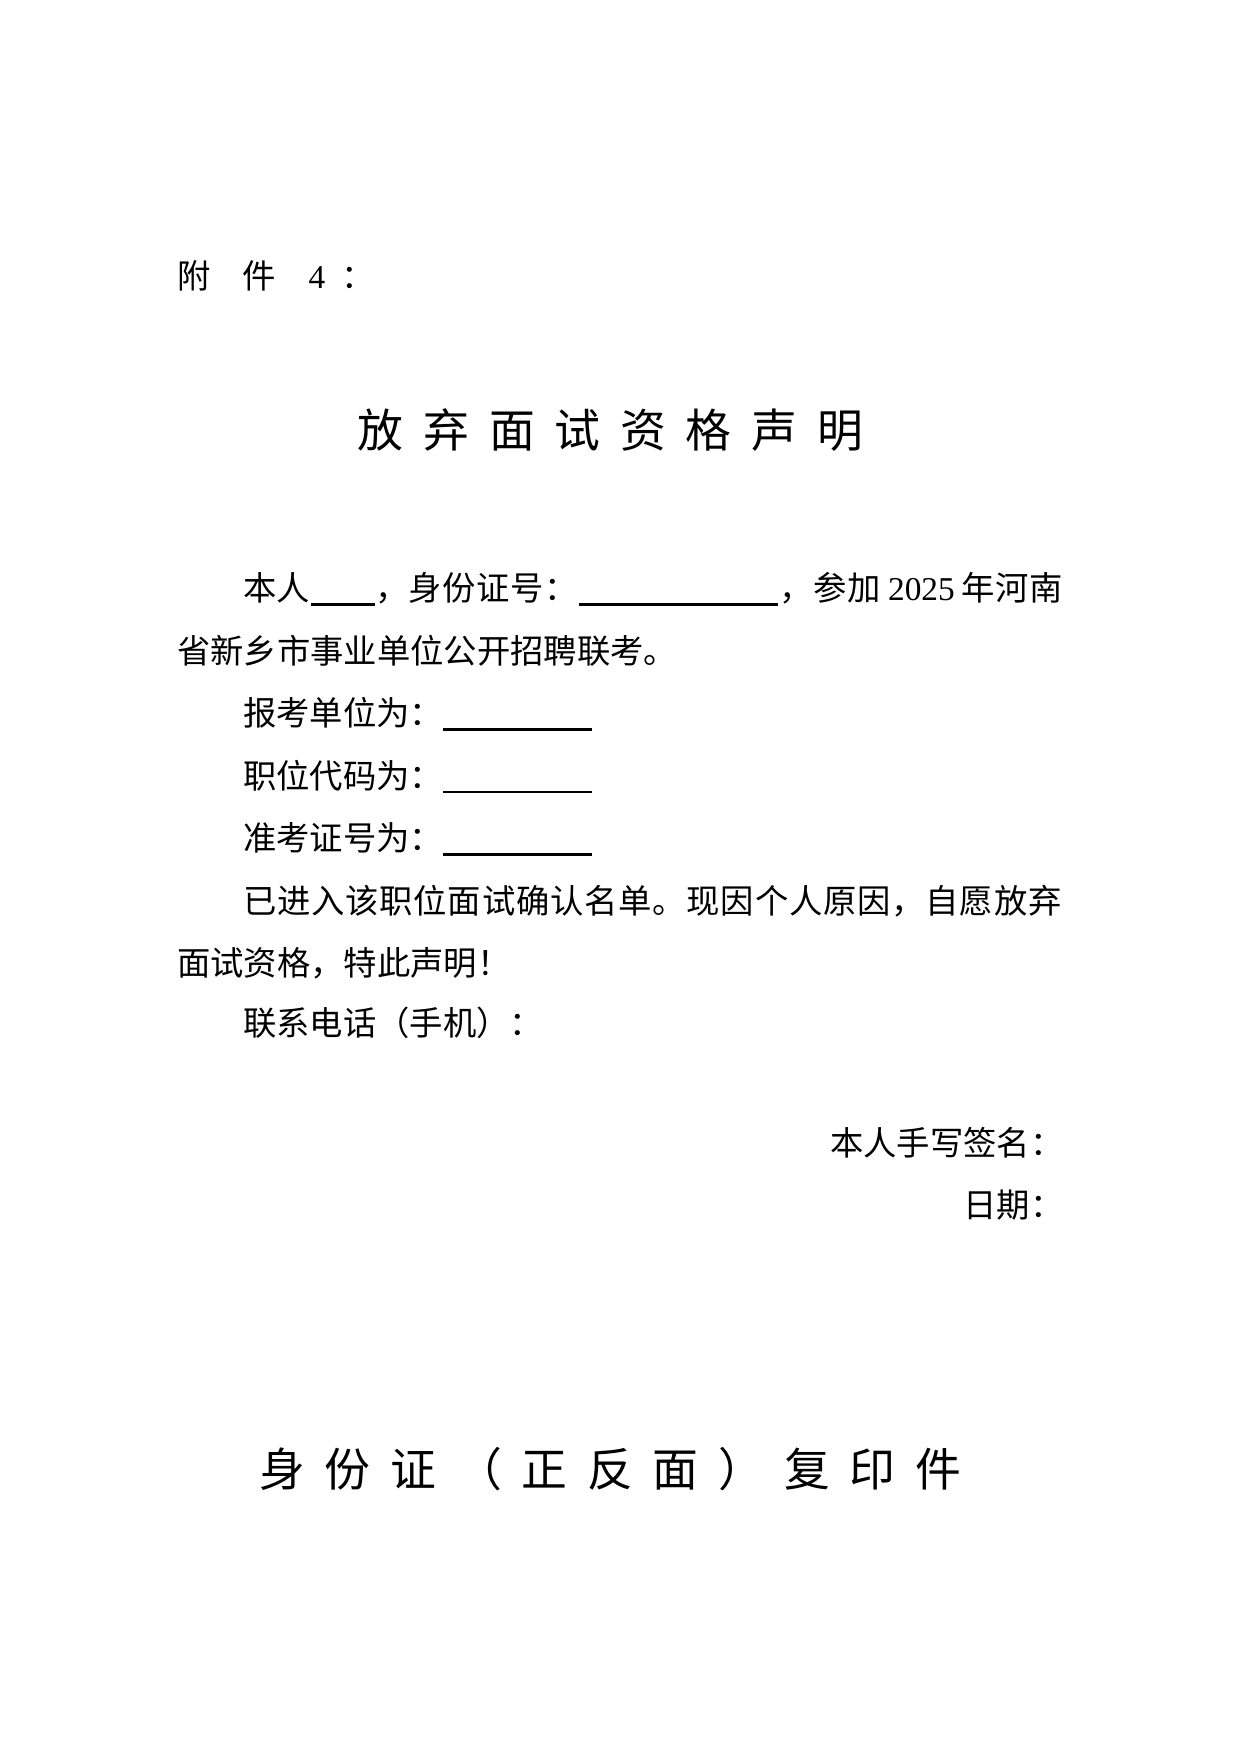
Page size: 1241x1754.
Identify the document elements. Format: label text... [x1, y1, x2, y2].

text 放弃面试资格声明 [177, 366, 1063, 489]
text 已进入该职位面试确认名单。现因个人原因，自愿放弃面试资格，特此声明！ [177, 863, 1063, 988]
text 准考证号为： [177, 801, 1063, 863]
text 联系电话（手机）： [177, 988, 1063, 1047]
text 报考单位为： [177, 676, 1063, 738]
text 附件4： [177, 243, 1063, 305]
text 本人手写签名： [177, 1105, 1063, 1167]
text 身份证（正反面）复印件 [177, 1405, 1063, 1528]
text 日期： [177, 1167, 1063, 1230]
text 本人 ，身份证号： ，参加2025年河南省新乡市事业单位公开招聘联考。 [177, 551, 1063, 676]
text 职位代码为： [177, 738, 1063, 801]
